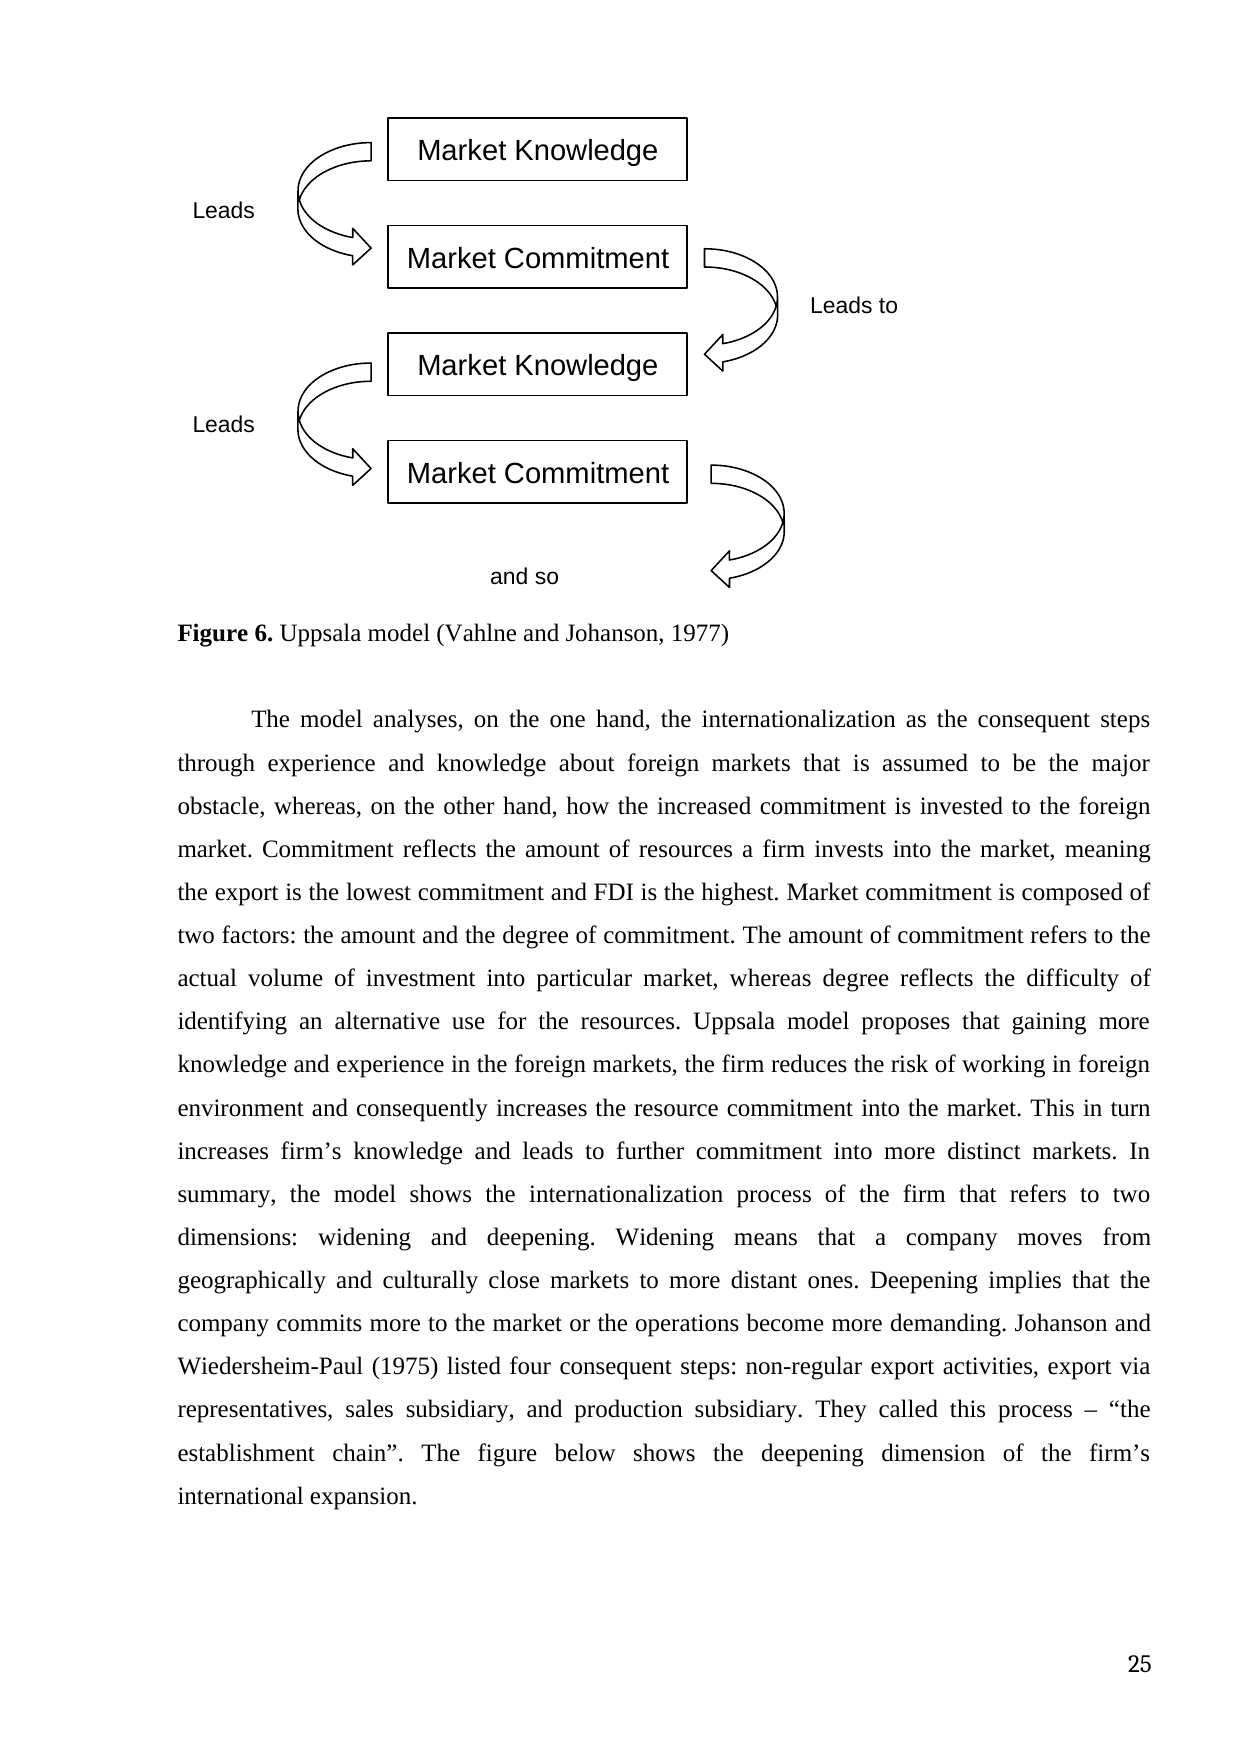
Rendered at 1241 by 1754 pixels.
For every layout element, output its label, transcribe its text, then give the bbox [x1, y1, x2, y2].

text Figure 6. Uppsala model (Vahlne and Johanson, 1977) [177, 618, 1152, 647]
text The model analyses, on the one hand, the internationalization as the consequent steps through experience and knowledge about foreign markets that is assumed to be the major obstacle, whereas, on the other hand, how the increased commitment is invested to the foreign market. Commitment reflects the amount of resources a firm invests into the market, meaning the export is the lowest commitment and FDI is the highest. Market commitment is composed of two factors: the amount and the degree of commitment. The amount of commitment refers to the actual volume of investment into particular market, whereas degree reflects the difficulty of identifying an alternative use for the resources. Uppsala model proposes that gaining more knowledge and experience in the foreign markets, the firm reduces the risk of working in foreign environment and consequently increases the resource commitment into the market. This in turn increases firm’s knowledge and leads to further commitment into more distinct markets. In summary, the model shows the internationalization process of the firm that refers to two dimensions: widening and deepening. Widening means that a company moves from geographically and culturally close markets to more distant ones. Deepening implies that the company commits more to the market or the operations become more demanding. Johanson and Wiedersheim-Paul (1975) listed four consequent steps: non-regular export activities, export via representatives, sales subsidiary, and production subsidiary. They called this process – “the establishment chain”. The figure below shows the deepening dimension of the firm’s international expansion. [177, 704, 1152, 1509]
